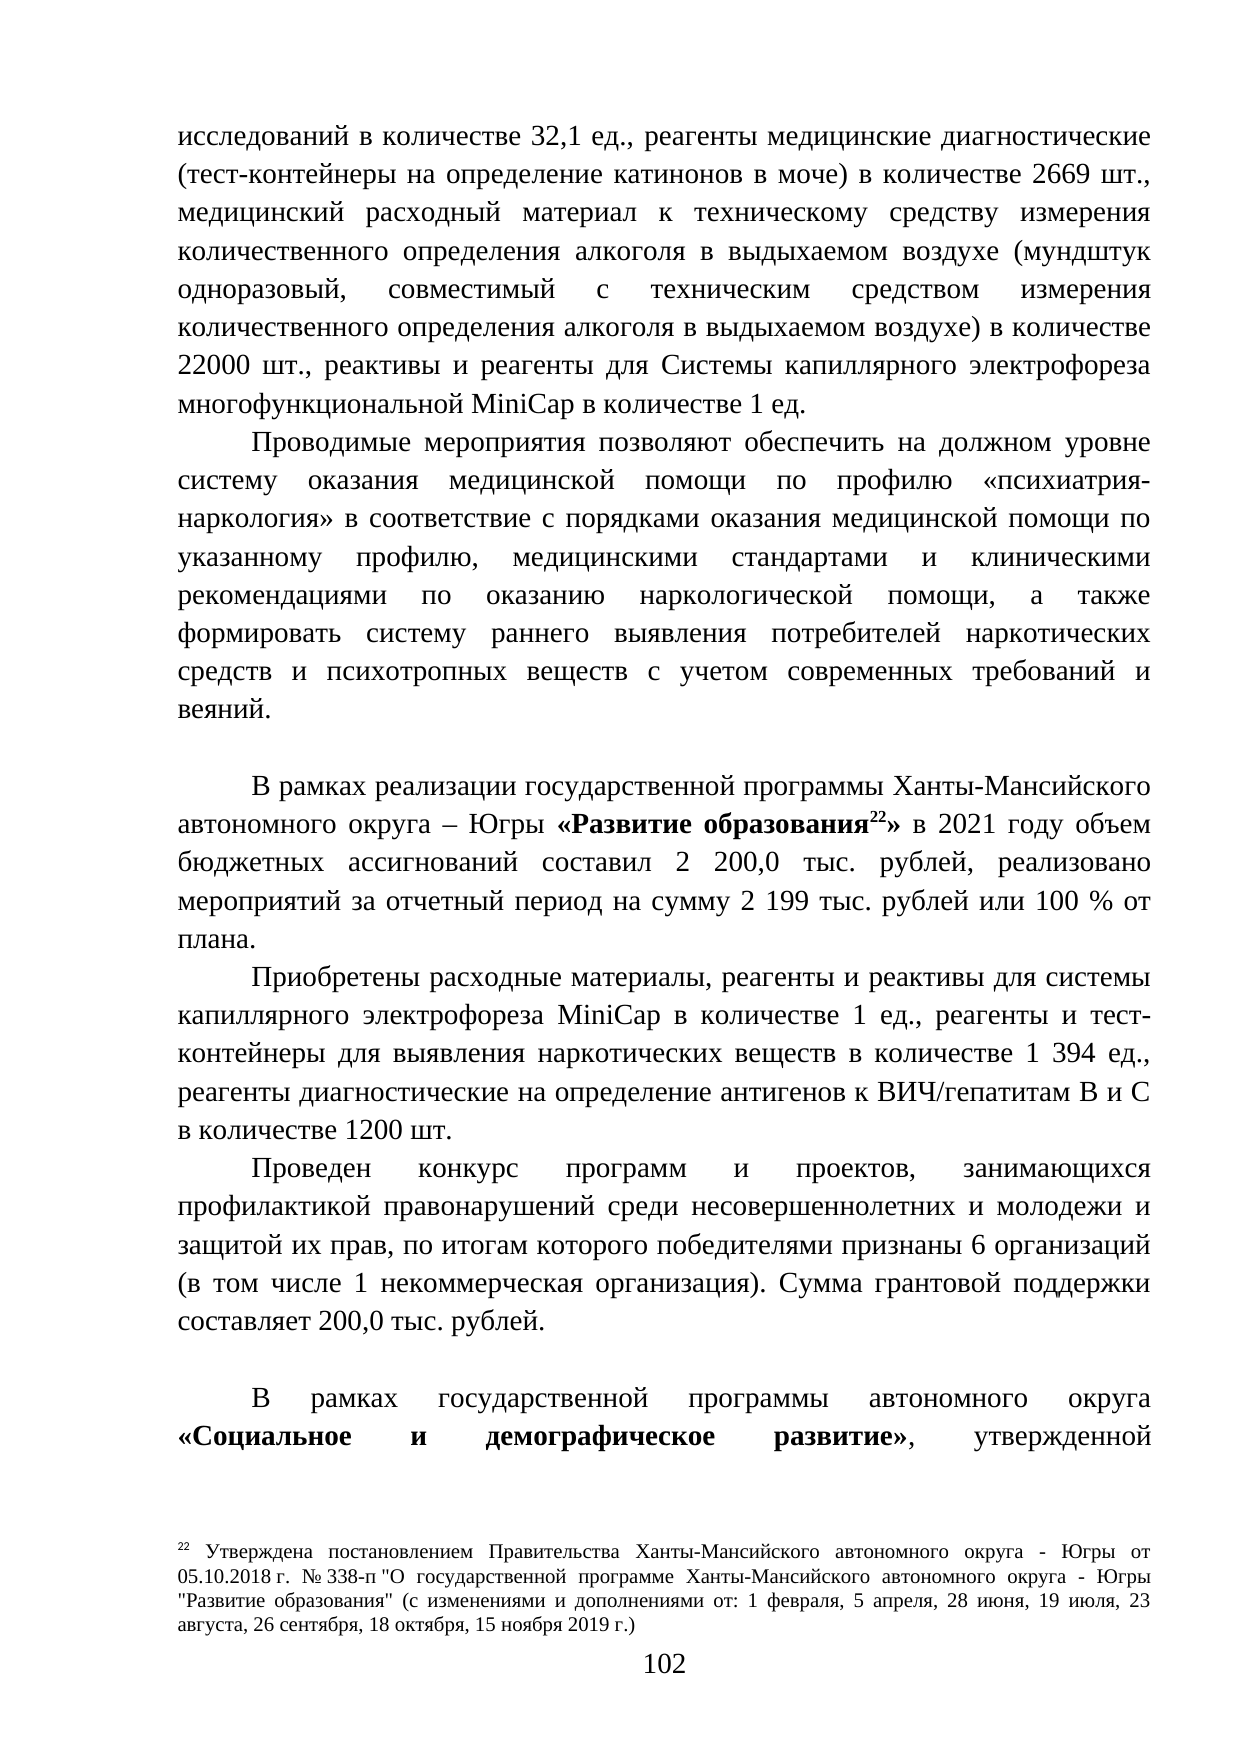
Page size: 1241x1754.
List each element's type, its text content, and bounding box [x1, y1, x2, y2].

text Приобретены расходные материалы, реагенты и реактивы для системы капиллярного электрофореза MiniCap в количестве 1 ед., реагенты и тест-контейнеры для выявления наркотических веществ в количестве 1 394 ед., реагенты диагностические на определение антигенов к ВИЧ/гепатитам В и С в количестве 1200 шт. [177, 959, 1152, 1146]
text В рамках реализации государственной программы Ханты-Мансийского автономного округа – Югры «Развитие образования» в 2021 году объем бюджетных ассигнований составил 2 200,0 тыс. рублей, реализовано мероприятий за отчетный период на сумму 2 199 тыс. рублей или 100 % от плана. [177, 768, 1152, 954]
text Проводимые мероприятия позволяют обеспечить на должном уровне систему оказания медицинской помощи по профилю «психиатрия-наркология» в соответствие с порядками оказания медицинской помощи по указанному профилю, медицинскими стандартами и клиническими рекомендациями по оказанию наркологической помощи, а также формировать систему раннего выявления потребителей наркотических средств и психотропных веществ с учетом современных требований и веяний. [177, 424, 1152, 725]
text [177, 118, 1152, 419]
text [177, 1380, 1152, 1451]
text Проведен конкурс программ и проектов, занимающихся профилактикой правонарушений среди несовершеннолетних и молодежи и защитой их прав, по итогам которого победителями признаны 6 организаций (в том числе 1 некоммерческая организация). Сумма грантовой поддержки составляет 200,0 тыс. рублей. [177, 1150, 1152, 1337]
